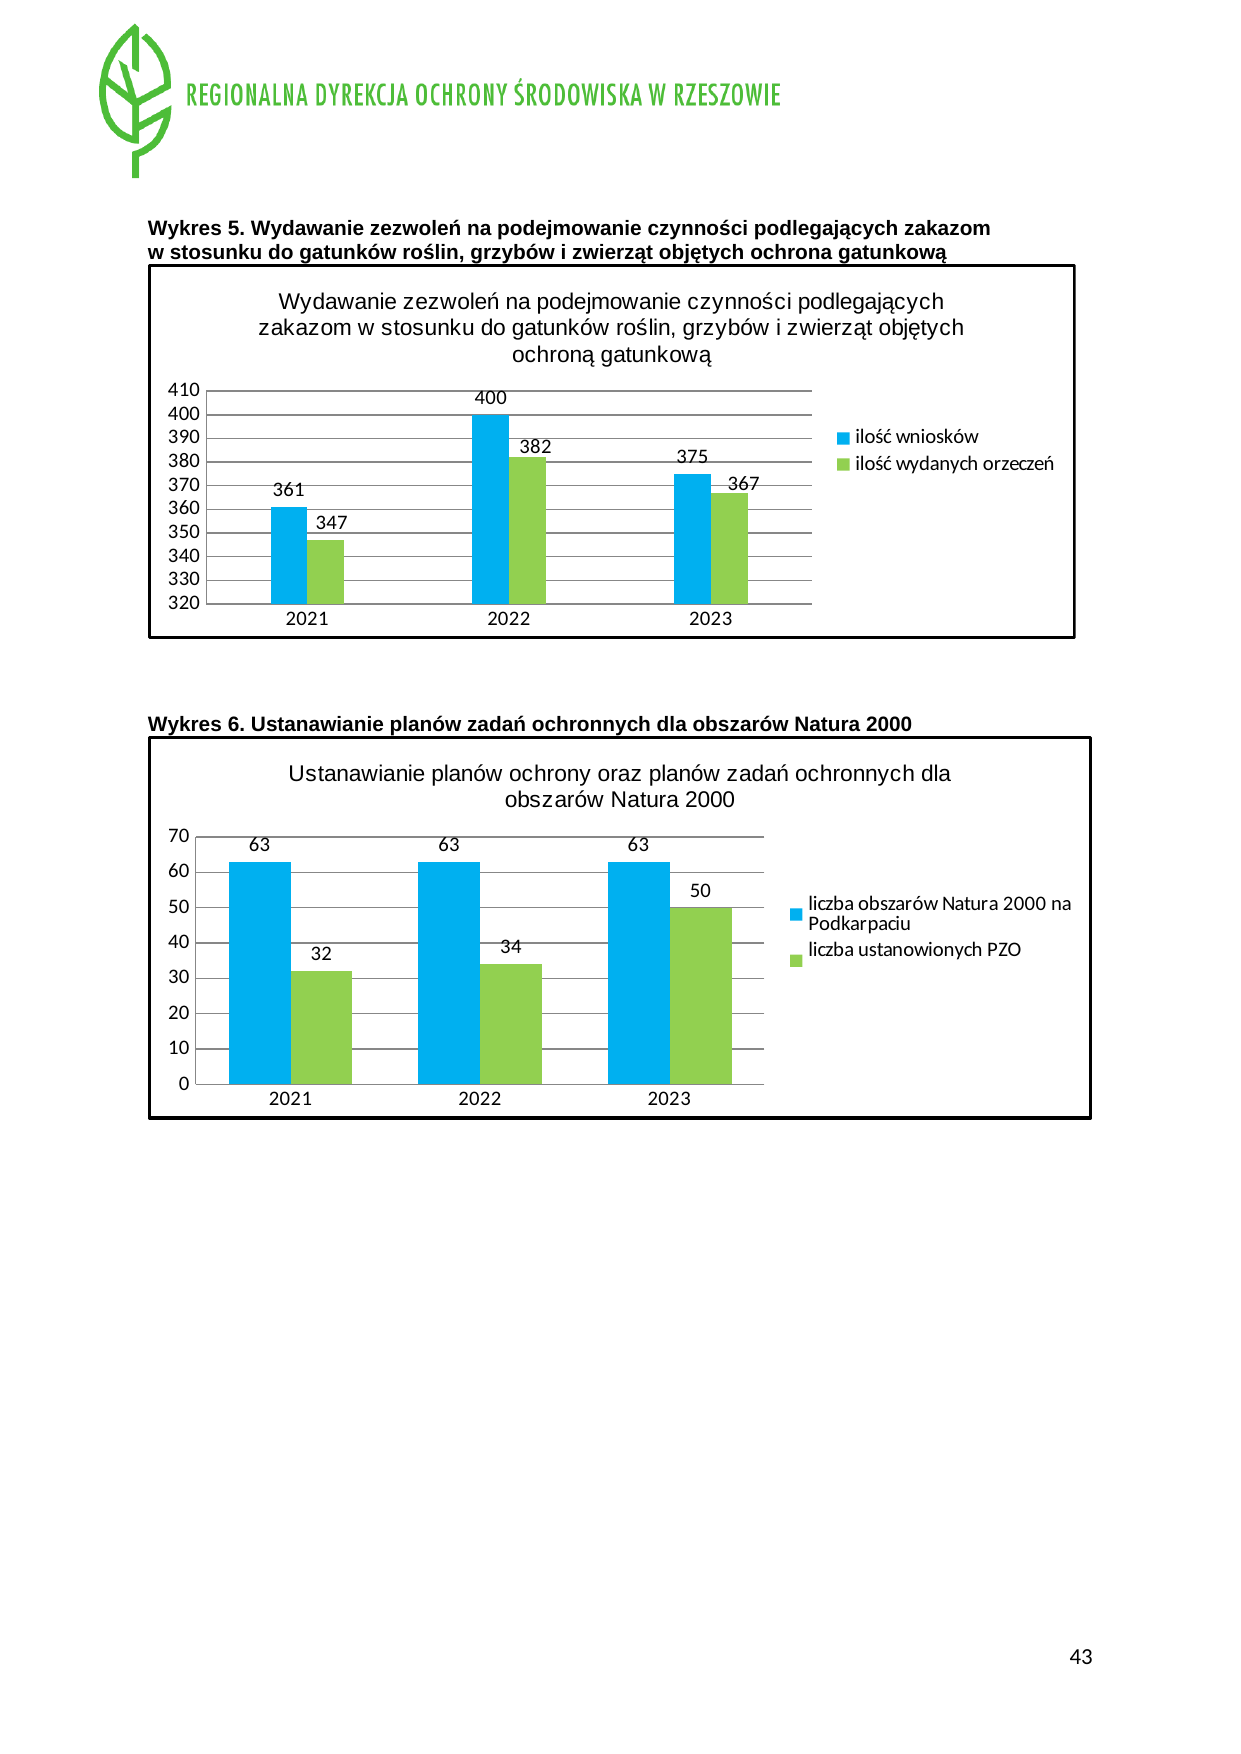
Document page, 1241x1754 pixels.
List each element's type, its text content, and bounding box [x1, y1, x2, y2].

text Wykres 6. Ustanawianie planów zadań ochronnych dla obszarów Natura 2000 [148, 712, 1092, 736]
text Wykres 5. Wydawanie zezwoleń na podejmowanie czynności podlegających zakazom w stosunku do gatunków roślin, grzybów i zwierząt objętych ochrona gatunkową [148, 216, 1092, 264]
picture [82, 14, 797, 189]
